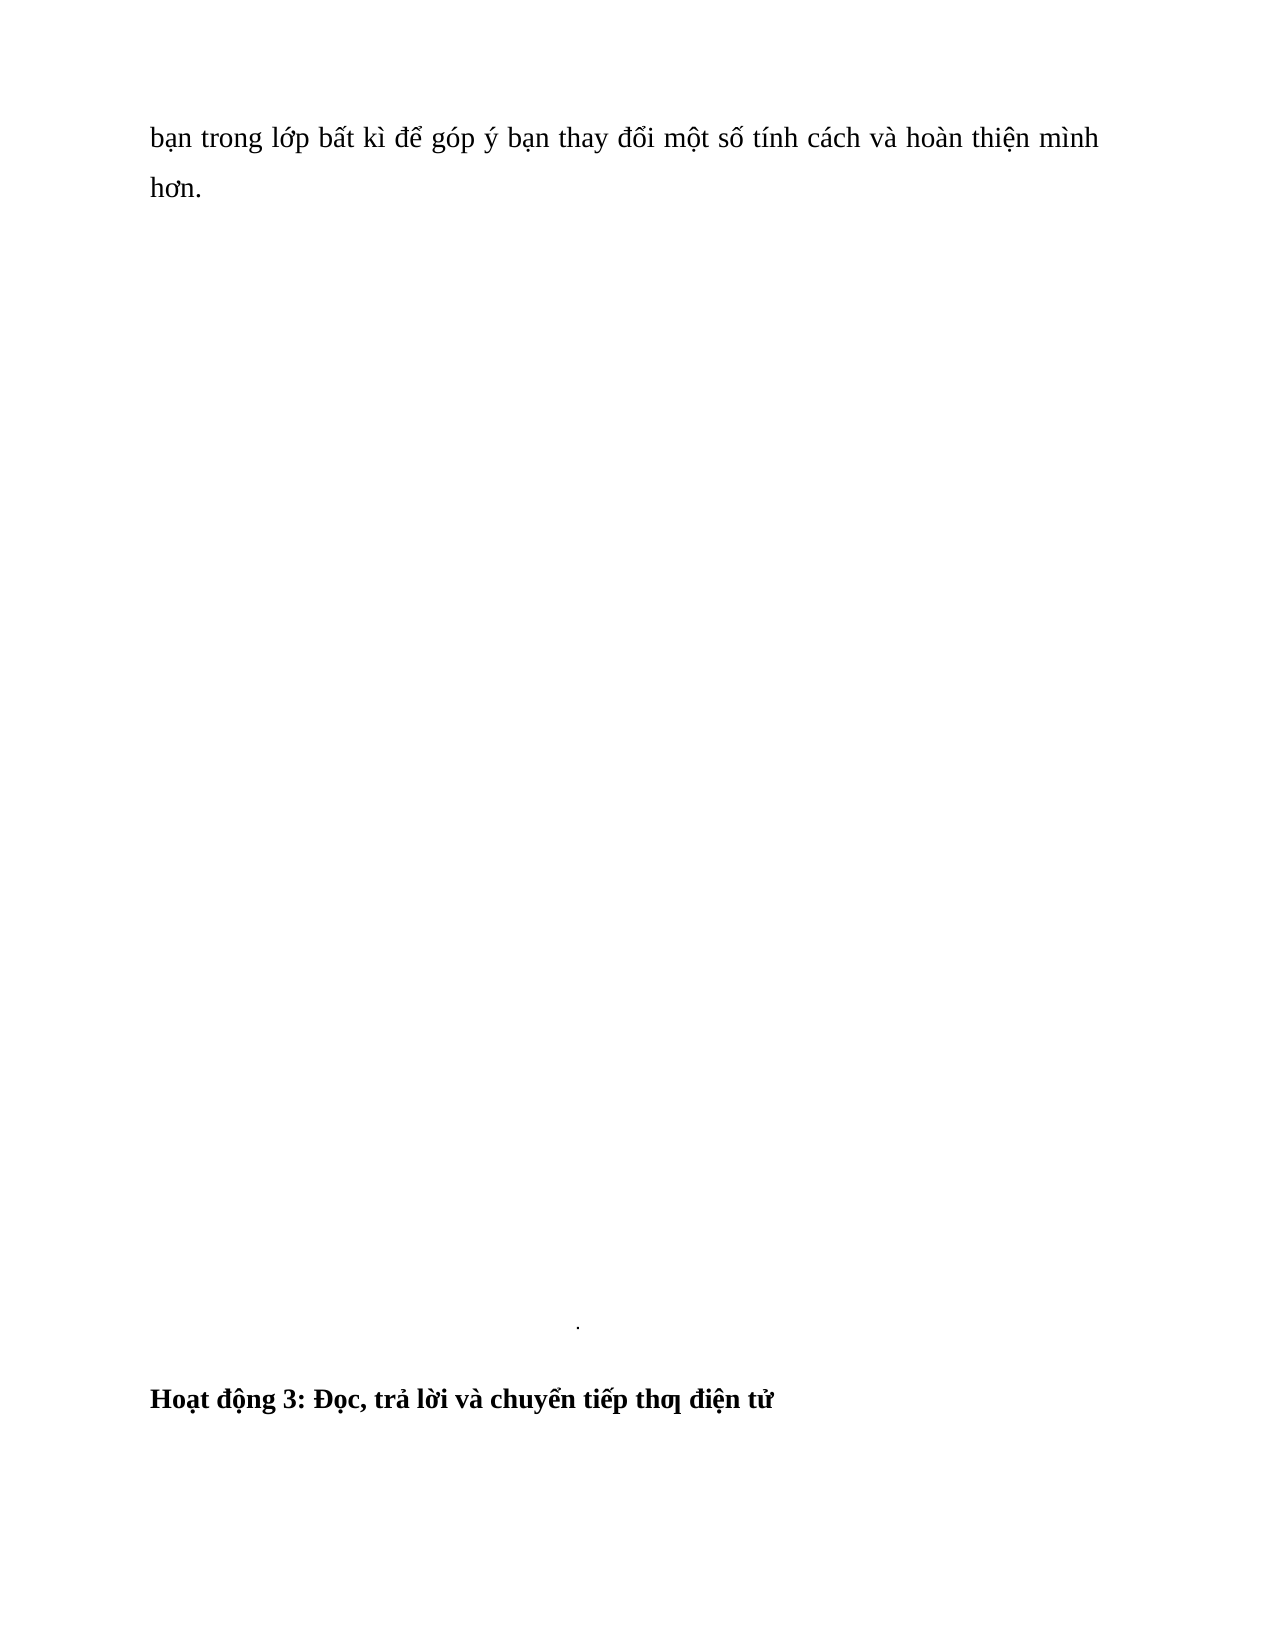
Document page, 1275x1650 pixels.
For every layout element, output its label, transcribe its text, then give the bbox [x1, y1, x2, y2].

text bạn trong lớp bất kì để góp ý bạn thay đổi một số tính cách và hoàn thiện mình hơn. [150, 121, 1100, 203]
text Hoạt động 3: Đọc, trả lời và chuyển tiếp thƣ điện tử [150, 1382, 1125, 1414]
